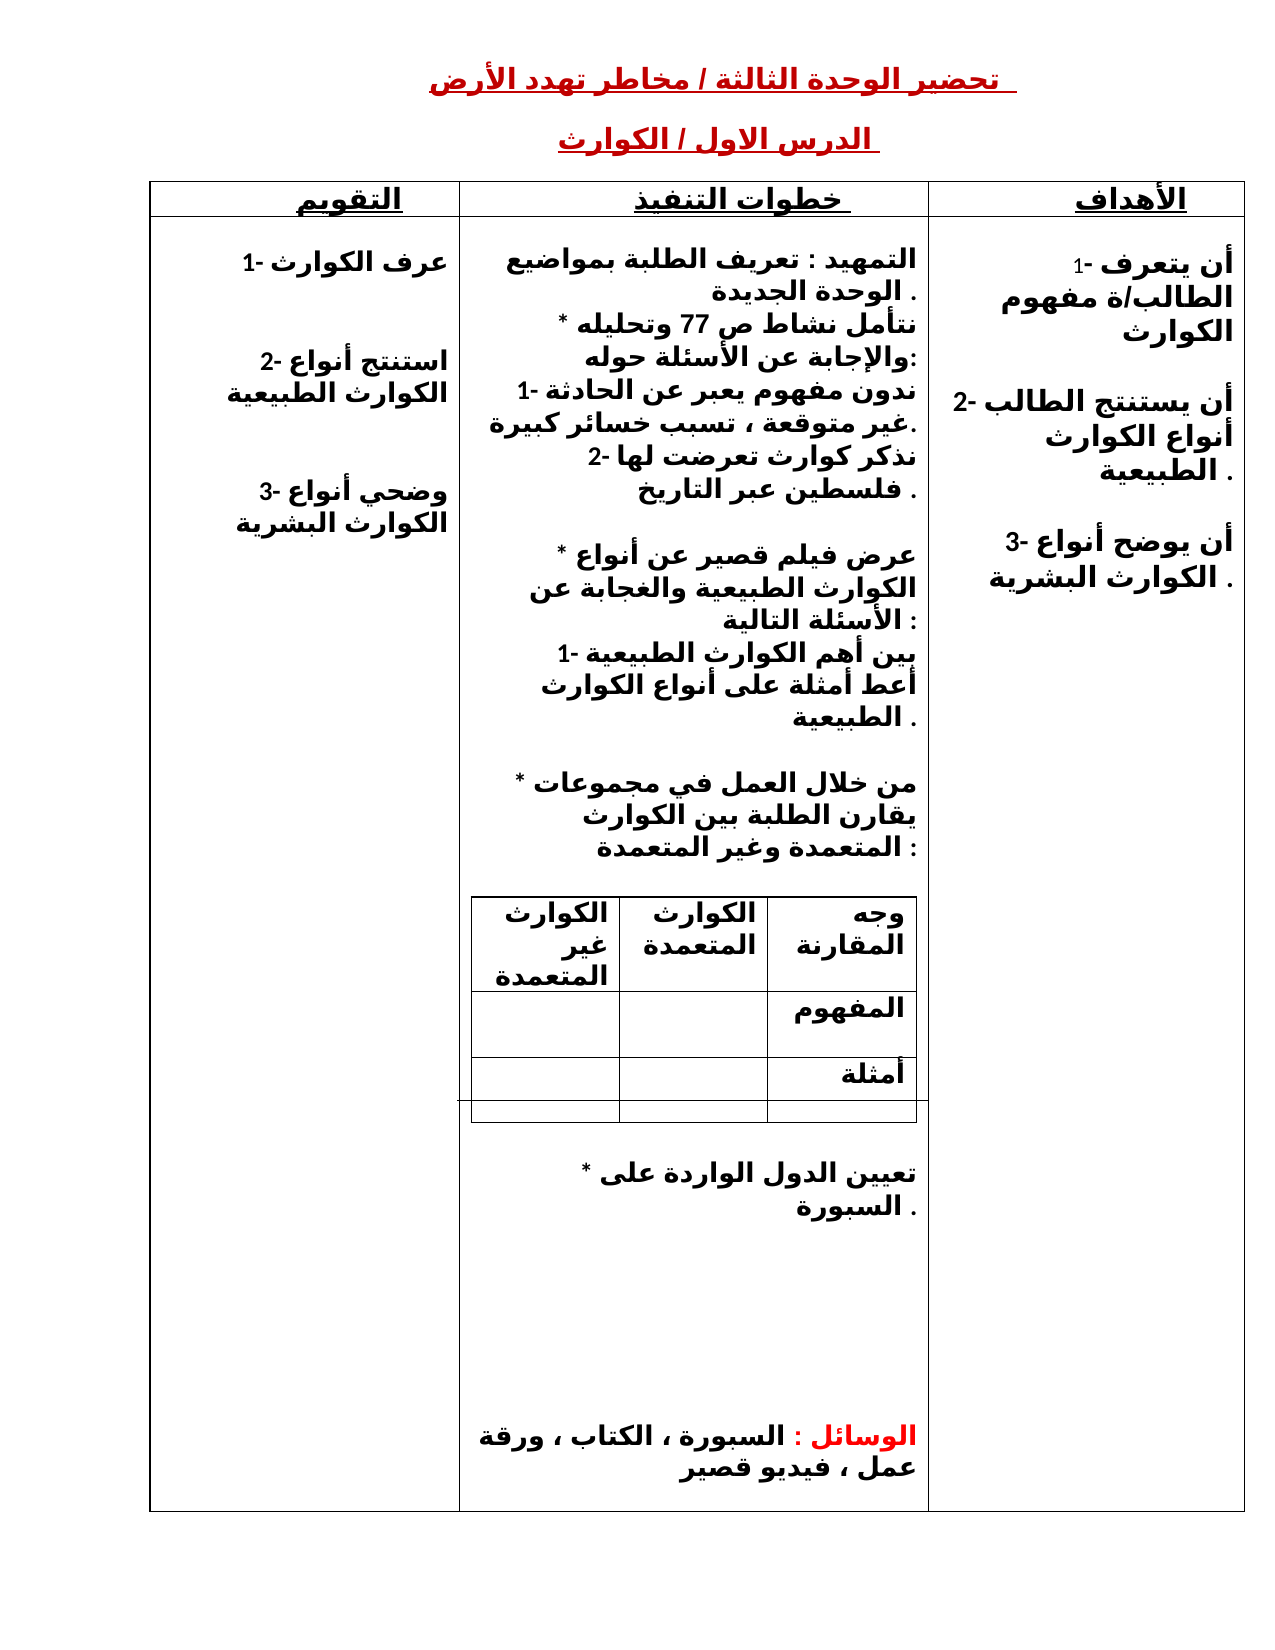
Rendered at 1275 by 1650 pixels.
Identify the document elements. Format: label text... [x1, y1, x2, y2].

text تحضير الوحدة الثالثة / مخاطر تهدد الأرض [150, 62, 1275, 96]
text الدرس الاول / الكوارث [150, 122, 1275, 155]
table_cell ةةة التمهيد : تعريف الطلبة بمواضيع الوحدة الجديدة . * نتأمل نشاط ص 77 وتحليله والإجابة عن الأسئلة حوله: 1- ندون مفهوم يعبر عن الحادثة غير متوقعة ، تسبب خسائر كبيرة. 2- نذكر كوارث تعرضت لها فلسطين عبر التاريخ . * عرض فيلم قصير عن أنواع الكوارث الطبيعية والغجابة عن الأسئلة التالية : 1- بين أهم الكوارث الطبيعية أعط أمثلة على أنواع الكوارث الطبيعية . * من خلال العمل في مجموعات يقارن الطلبة بين الكوارث المتعمدة وغير المتعمدة : * تعيين الدول الواردة على السبورة . الوسائل : السبورة ، الكتاب ، ورقة عمل ، فيديو قصير [460, 1101, 928, 1511]
table_header التقويم [151, 182, 459, 216]
table_cell 1- عرف الكوارث 2- استنتج أنواع الكوارث الطبيعية 3- وضحي أنواع الكوارث البشرية [151, 217, 459, 1511]
table_header الأهداف [929, 182, 1244, 216]
table_cell ةةة التمهيد : تعريف الطلبة بمواضيع الوحدة الجديدة . * نتأمل نشاط ص 77 وتحليله والإجابة عن الأسئلة حوله: 1- ندون مفهوم يعبر عن الحادثة غير متوقعة ، تسبب خسائر كبيرة. 2- نذكر كوارث تعرضت لها فلسطين عبر التاريخ . * عرض فيلم قصير عن أنواع الكوارث الطبيعية والغجابة عن الأسئلة التالية : 1- بين أهم الكوارث الطبيعية أعط أمثلة على أنواع الكوارث الطبيعية . * من خلال العمل في مجموعات يقارن الطلبة بين الكوارث المتعمدة وغير المتعمدة : * تعيين الدول الواردة على السبورة . الوسائل : السبورة ، الكتاب ، ورقة عمل ، فيديو قصير [460, 217, 928, 1100]
table_header خطوات التنفيذ [460, 182, 928, 216]
table_cell 1- أن يتعرف الطالب/ة مفهوم الكوارث 2- أن يستنتج الطالب أنواع الكوارث الطبيعية . 3- أن يوضح أنواع الكوارث البشرية . [929, 217, 1244, 1511]
